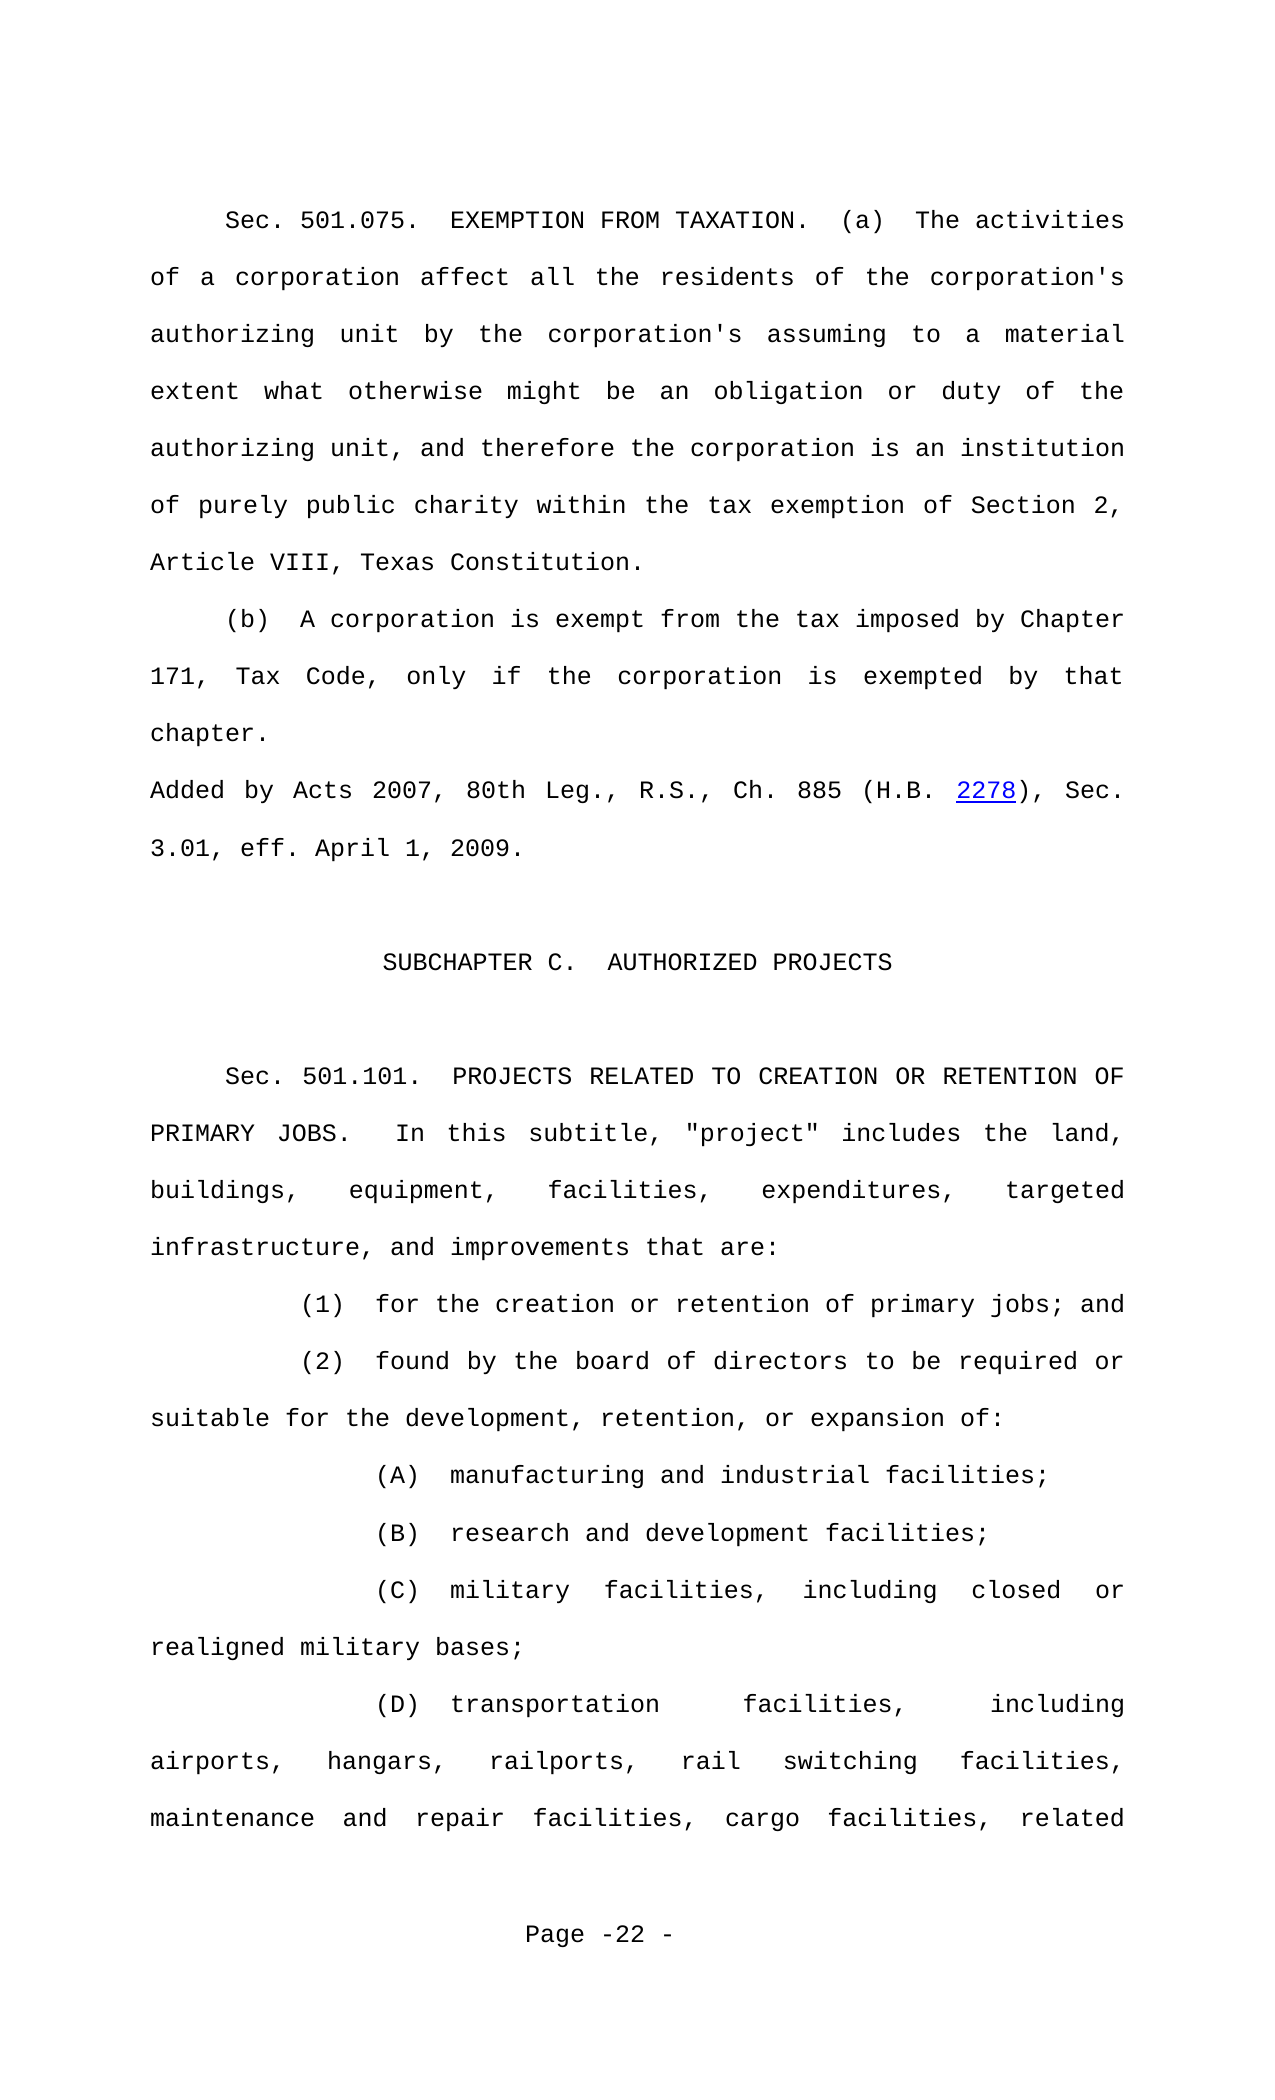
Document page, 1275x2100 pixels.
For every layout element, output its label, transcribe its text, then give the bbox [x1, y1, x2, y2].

text (A) manufacturing and industrial facilities; [150, 1463, 1125, 1491]
text Added by Acts 2007, 80th Leg., R.S., Ch. 885 (H.B. 2278), Sec. 3.01, eff. April 1, 2009. [150, 778, 1125, 863]
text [150, 1691, 1125, 1834]
text Sec. 501.075. EXEMPTION FROM TAXATION. (a) The activities of a corporation affect all the residents of the corporation's authorizing unit by the corporation's assuming to a material extent what otherwise might be an obligation or duty of the authorizing unit, and therefore the corporation is an institution of purely public charity within the tax exemption of Section 2, Article VIII, Texas Constitution. [150, 207, 1125, 578]
text (1) for the creation or retention of primary jobs; and [150, 1292, 1125, 1320]
text (C) military facilities, including closed or realigned military bases; [150, 1577, 1125, 1663]
text Sec. 501.101. PROJECTS RELATED TO CREATION OR RETENTION OF PRIMARY JOBS. In this subtitle, "project" includes the land, buildings, equipment, facilities, expenditures, targeted infrastructure, and improvements that are: [150, 1063, 1125, 1263]
text SUBCHAPTER C. AUTHORIZED PROJECTS [150, 949, 1125, 978]
text (2) found by the board of directors to be required or suitable for the development, retention, or expansion of: [150, 1349, 1125, 1434]
text (b) A corporation is exempt from the tax imposed by Chapter 171, Tax Code, only if the corporation is exempted by that chapter. [150, 607, 1125, 749]
text (B) research and development facilities; [150, 1520, 1125, 1548]
